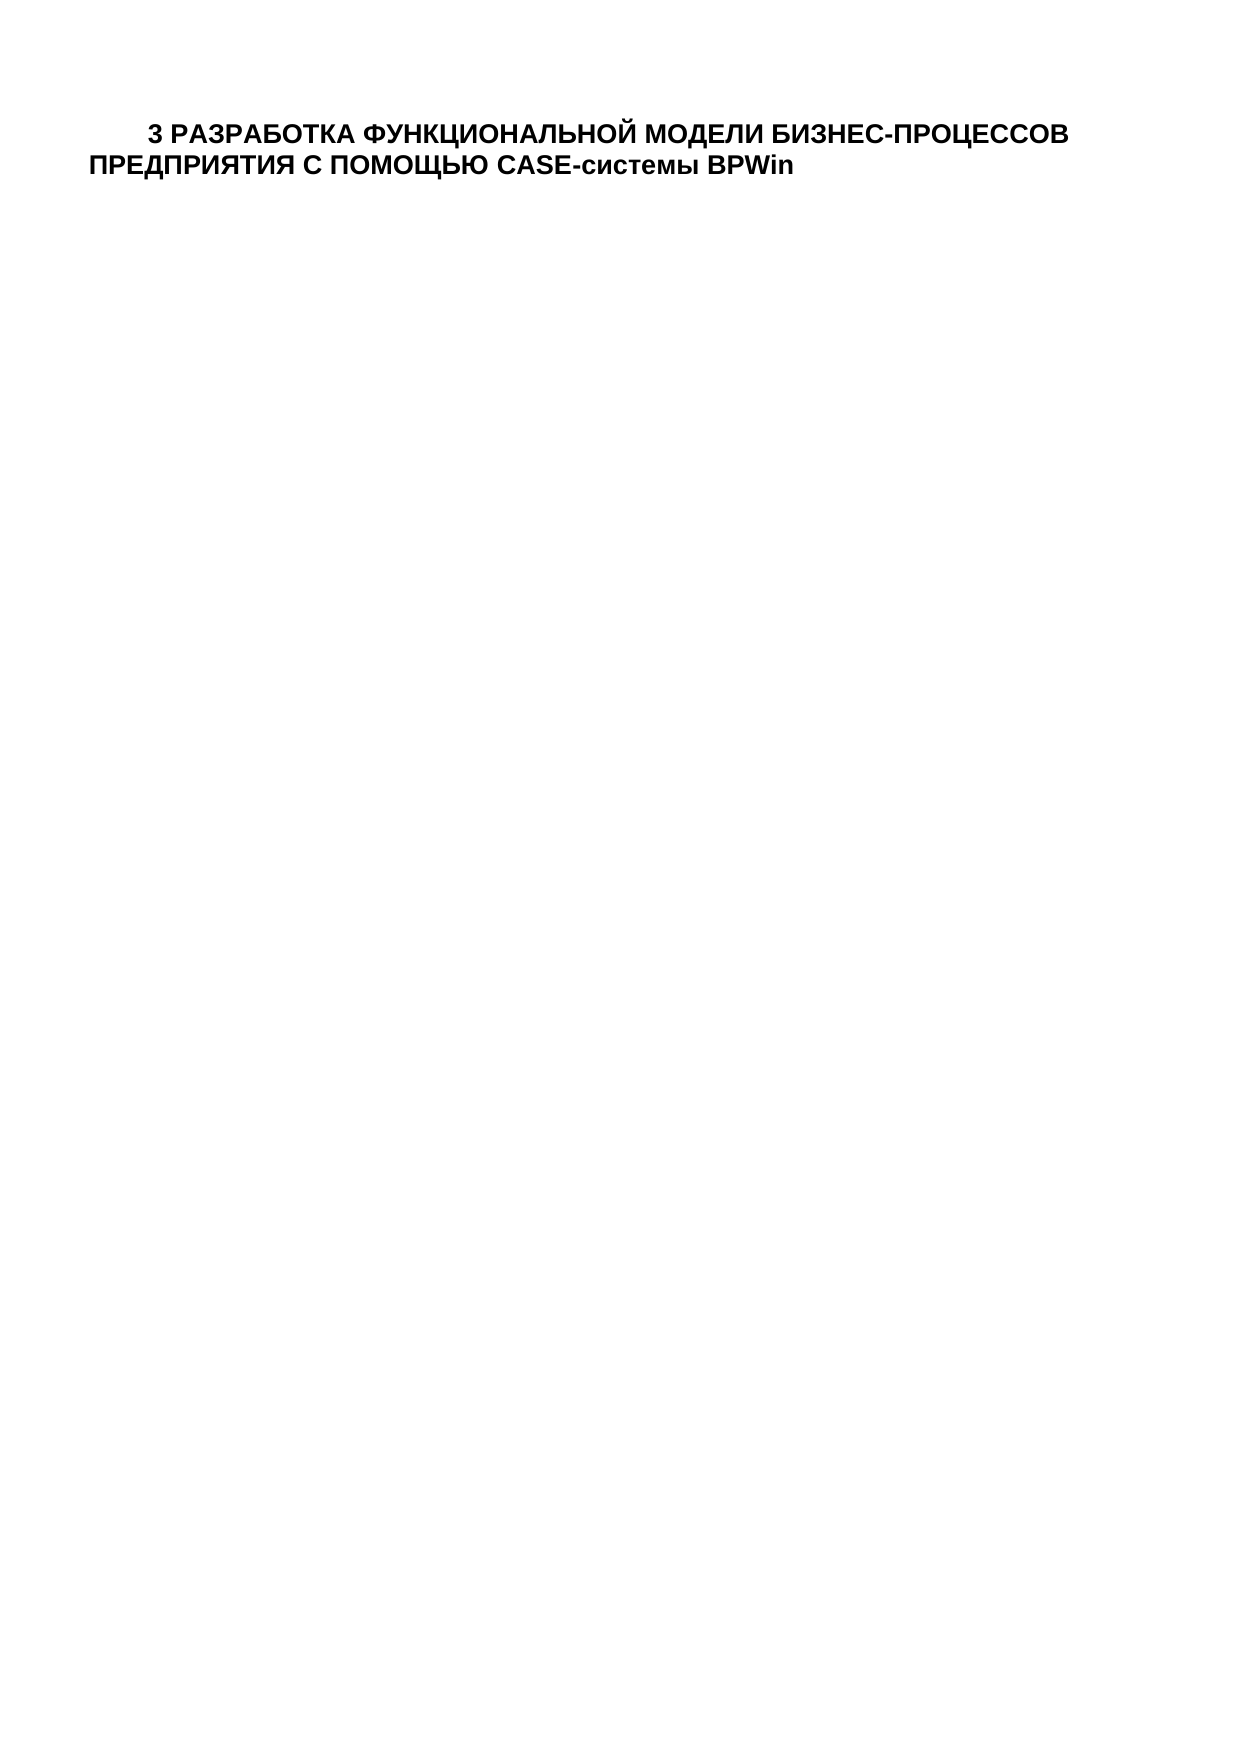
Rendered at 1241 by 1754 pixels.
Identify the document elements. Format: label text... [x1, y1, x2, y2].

subtitle 3 РАЗРАБОТКА ФУНКЦИОНАЛЬНОЙ МОДЕЛИ БИЗНЕС-ПРОЦЕССОВ ПРЕДПРИЯТИЯ С ПОМОЩЬЮ CASE-системы BPWin [88, 118, 1152, 181]
